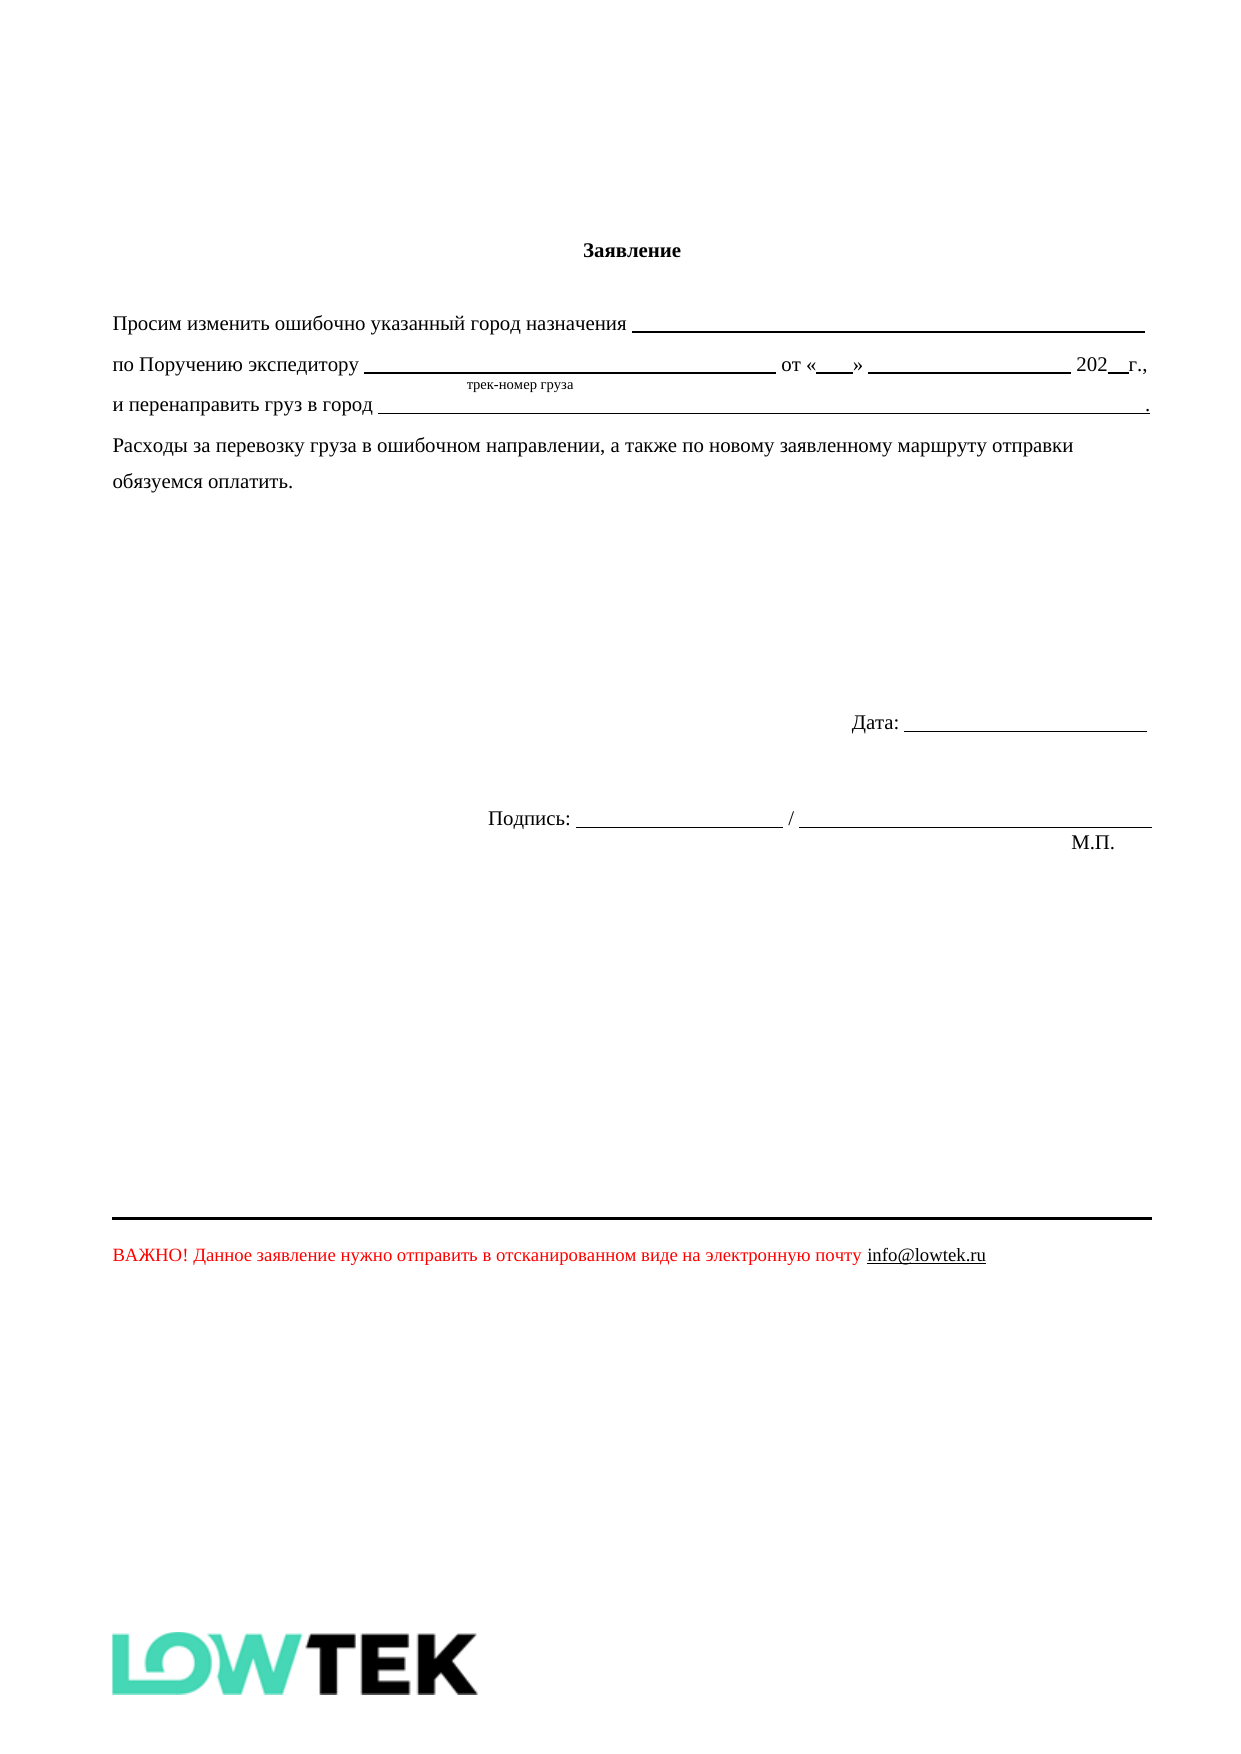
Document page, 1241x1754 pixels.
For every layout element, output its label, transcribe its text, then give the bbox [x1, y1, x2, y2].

text Просим изменить ошибочно указанный город назначения [112, 311, 1152, 335]
text Расходы за перевозку груза в ошибочном направлении, а также по новому заявленному маршруту отправки [112, 433, 1152, 457]
text по Поручению экспедитору от « » 202 г., [112, 351, 1152, 376]
text обязуемся оплатить. [112, 469, 1152, 493]
text ВАЖНО! Данное заявление нужно отправить в отсканированном виде на электронную почту info@lowtek.ru [112, 1244, 1152, 1266]
text Подпись: / [112, 806, 1152, 830]
text и перенаправить груз в город . [112, 392, 1152, 416]
text Заявление [112, 238, 1152, 262]
text Дата: [776, 710, 1146, 734]
picture [112, 1632, 478, 1695]
text трек-номер груза [112, 376, 1152, 392]
text М.П. [997, 830, 1152, 854]
